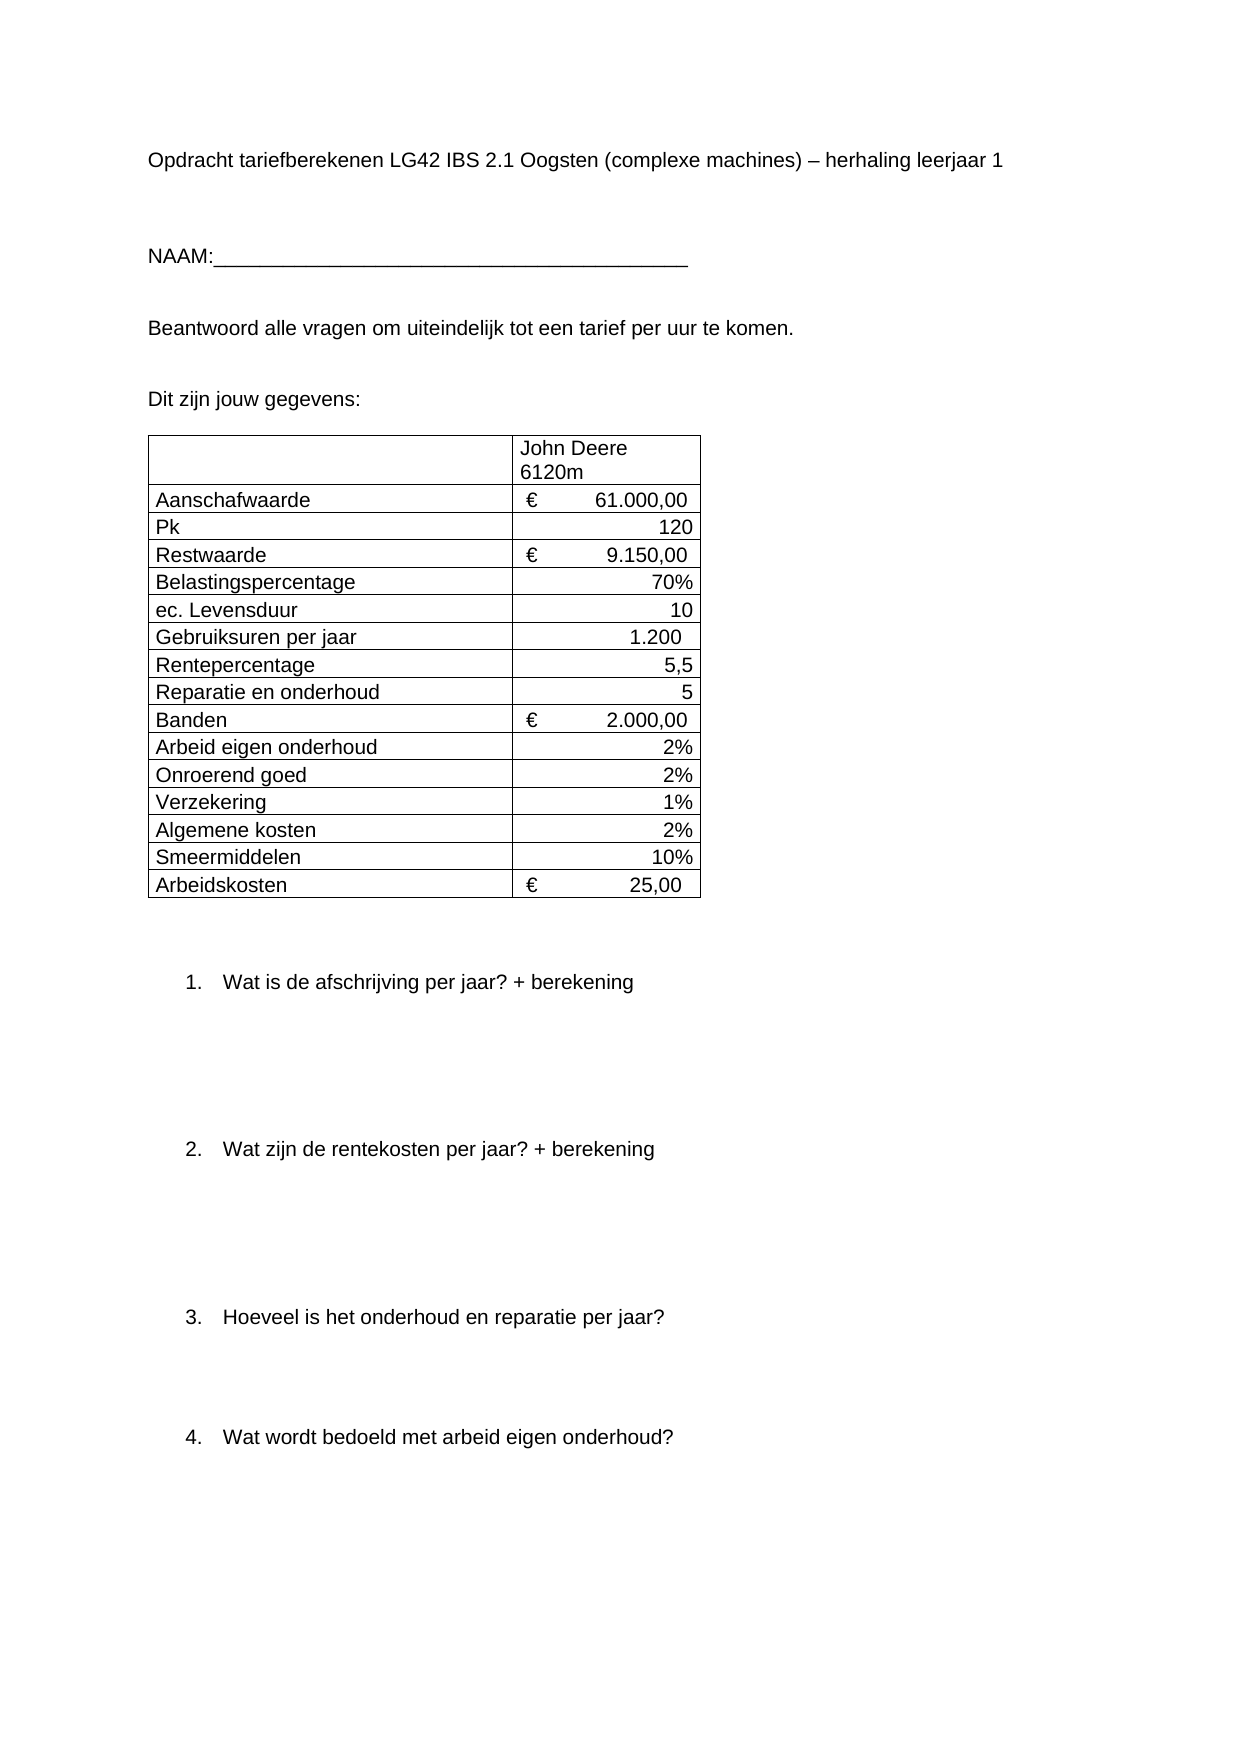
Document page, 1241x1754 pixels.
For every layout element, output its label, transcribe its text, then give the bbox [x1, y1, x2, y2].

table_cell Verzekering [149, 788, 512, 814]
list Wat zijn de rentekosten per jaar? + berekening [185, 1137, 1093, 1161]
table_cell 5,5 [513, 650, 700, 677]
table_cell Aanschafwaarde [149, 485, 512, 512]
table_cell Restwaarde [149, 540, 512, 567]
table_cell 70% [513, 568, 700, 594]
table_cell Gebruiksuren per jaar [149, 623, 512, 649]
table_cell Onroerend goed [149, 760, 512, 787]
text NAAM:_________________________________________ [148, 243, 1093, 267]
list Wat is de afschrijving per jaar? + berekening [185, 969, 1093, 993]
table_cell 10% [513, 843, 700, 869]
table_cell € 25,00 [513, 870, 700, 897]
table_cell € 9.150,00 [513, 540, 700, 567]
table_cell 2% [513, 760, 700, 787]
table_cell Rentepercentage [149, 650, 512, 677]
table_cell 5 [513, 678, 700, 704]
list Wat wordt bedoeld met arbeid eigen onderhoud? [185, 1425, 1093, 1449]
table_cell Arbeidskosten [149, 870, 512, 897]
table_cell 10 [513, 595, 700, 622]
table_cell 1.200 [513, 623, 700, 649]
table_cell 1% [513, 788, 700, 814]
table_header John Deere 6120m [513, 436, 700, 484]
table_cell Reparatie en onderhoud [149, 678, 512, 704]
table_cell Algemene kosten [149, 815, 512, 842]
table_cell Belastingspercentage [149, 568, 512, 594]
table_cell 2% [513, 733, 700, 759]
text Opdracht tariefberekenen LG42 IBS 2.1 Oogsten (complexe machines) – herhaling leerjaar 1 [148, 148, 1093, 172]
text Beantwoord alle vragen om uiteindelijk tot een tarief per uur te komen. [148, 315, 1093, 339]
table_cell € 2.000,00 [513, 705, 700, 732]
table_cell 120 [513, 513, 700, 539]
table_cell ec. Levensduur [149, 595, 512, 622]
table_cell Arbeid eigen onderhoud [149, 733, 512, 759]
table_header [149, 436, 512, 484]
list Hoeveel is het onderhoud en reparatie per jaar? [185, 1305, 1093, 1329]
table_cell Smeermiddelen [149, 843, 512, 869]
table_cell Pk [149, 513, 512, 539]
table_cell 2% [513, 815, 700, 842]
text Dit zijn jouw gegevens: [148, 387, 1093, 411]
table_cell Banden [149, 705, 512, 732]
table_cell € 61.000,00 [513, 485, 700, 512]
